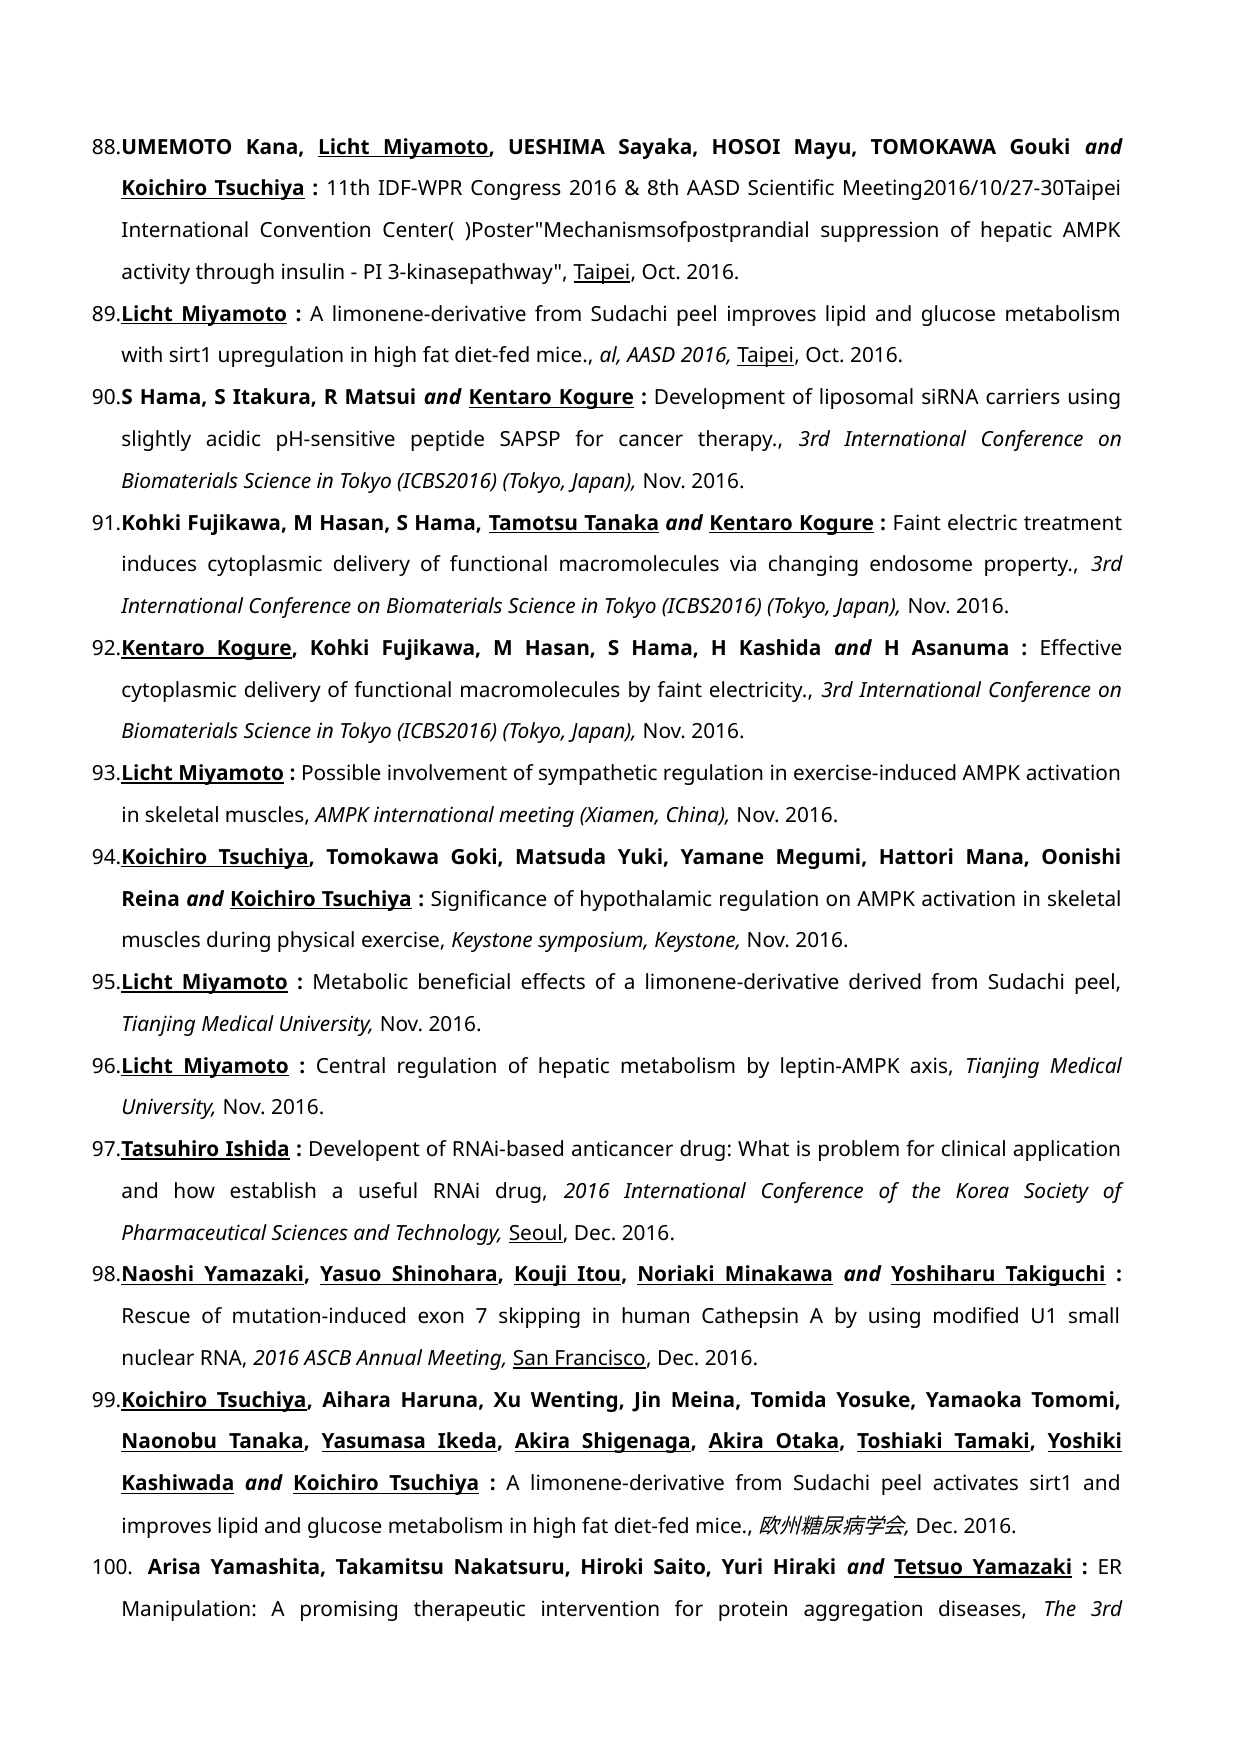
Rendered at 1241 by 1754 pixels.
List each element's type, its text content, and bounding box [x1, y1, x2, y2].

list Koichiro Tsuchiya, Tomokawa Goki, Matsuda Yuki, Yamane Megumi, Hattori Mana, Oonishi Reina and Koichiro Tsuchiya : Significance of hypothalamic regulation on AMPK activation in skeletal muscles during physical exercise, Keystone symposium, Keystone, Nov. 2016. [92, 835, 1122, 961]
list Licht Miyamoto : Central regulation of hepatic metabolism by leptin-AMPK axis, Tianjing Medical University, Nov. 2016. [92, 1044, 1122, 1128]
list S Hama, S Itakura, R Matsui and Kentaro Kogure : Development of liposomal siRNA carriers using slightly acidic pH-sensitive peptide SAPSP for cancer therapy., 3rd International Conference on Biomaterials Science in Tokyo (ICBS2016) (Tokyo, Japan), Nov. 2016. [92, 376, 1122, 501]
list Kohki Fujikawa, M Hasan, S Hama, Tamotsu Tanaka and Kentaro Kogure : Faint electric treatment induces cytoplasmic delivery of functional macromolecules via changing endosome property., 3rd International Conference on Biomaterials Science in Tokyo (ICBS2016) (Tokyo, Japan), Nov. 2016. [92, 501, 1122, 626]
list Naoshi Yamazaki, Yasuo Shinohara, Kouji Itou, Noriaki Minakawa and Yoshiharu Takiguchi : Rescue of mutation-induced exon 7 skipping in human Cathepsin A by using modified U1 small nuclear RNA, 2016 ASCB Annual Meeting, San Francisco, Dec. 2016. [92, 1253, 1122, 1378]
list Tatsuhiro Ishida : Developent of RNAi-based anticancer drug: What is problem for clinical application and how establish a useful RNAi drug, 2016 International Conference of the Korea Society of Pharmaceutical Sciences and Technology, Seoul, Dec. 2016. [92, 1128, 1122, 1253]
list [92, 1545, 1122, 1629]
list Licht Miyamoto : Metabolic beneficial effects of a limonene-derivative derived from Sudachi peel, Tianjing Medical University, Nov. 2016. [92, 961, 1122, 1044]
list Koichiro Tsuchiya, Aihara Haruna, Xu Wenting, Jin Meina, Tomida Yosuke, Yamaoka Tomomi, Naonobu Tanaka, Yasumasa Ikeda, Akira Shigenaga, Akira Otaka, Toshiaki Tamaki, Yoshiki Kashiwada and Koichiro Tsuchiya : A limonene-derivative from Sudachi peel activates sirt1 and improves lipid and glucose metabolism in high fat diet-fed mice., 欧州糖尿病学会, Dec. 2016. [92, 1378, 1122, 1545]
list Licht Miyamoto : Possible involvement of sympathetic regulation in exercise-induced AMPK activation in skeletal muscles, AMPK international meeting (Xiamen, China), Nov. 2016. [92, 752, 1122, 835]
list Licht Miyamoto : A limonene-derivative from Sudachi peel improves lipid and glucose metabolism with sirt1 upregulation in high fat diet-fed mice., al, AASD 2016, Taipei, Oct. 2016. [92, 292, 1122, 376]
list UMEMOTO Kana, Licht Miyamoto, UESHIMA Sayaka, HOSOI Mayu, TOMOKAWA Gouki and Koichiro Tsuchiya : 11th IDF-WPR Congress 2016 & 8th AASD Scientific Meeting2016/10/27-30Taipei International Convention Center( )Poster"Mechanismsofpostprandial suppression of hepatic AMPK activity through insulin - PI 3-kinasepathway", Taipei, Oct. 2016. [92, 125, 1122, 292]
list Kentaro Kogure, Kohki Fujikawa, M Hasan, S Hama, H Kashida and H Asanuma : Effective cytoplasmic delivery of functional macromolecules by faint electricity., 3rd International Conference on Biomaterials Science in Tokyo (ICBS2016) (Tokyo, Japan), Nov. 2016. [92, 626, 1122, 752]
